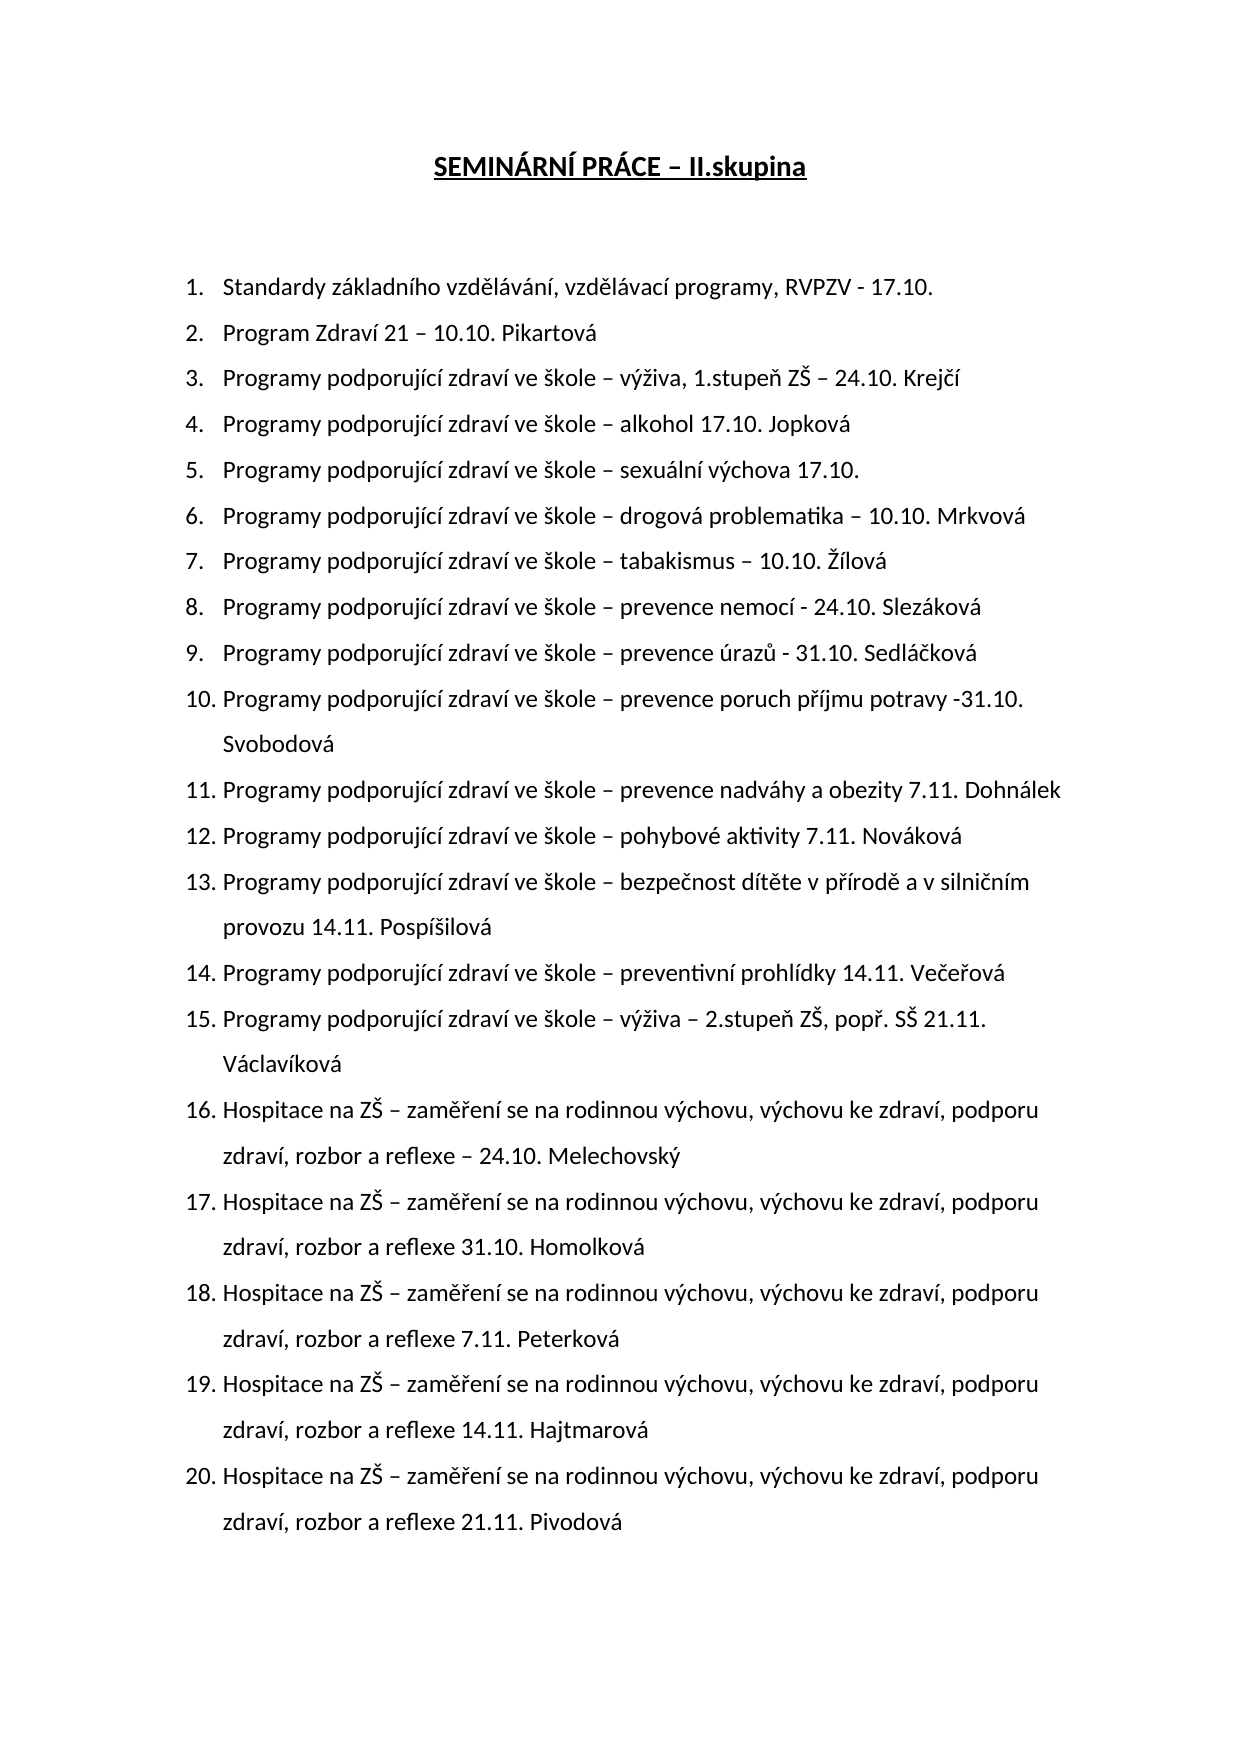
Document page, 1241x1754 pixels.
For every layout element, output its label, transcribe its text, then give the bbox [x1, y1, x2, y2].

list Programy podporující zdraví ve škole – preventivní prohlídky 14.11. Večeřová [185, 957, 1093, 988]
list Programy podporující zdraví ve škole – tabakismus – 10.10. Žílová [185, 546, 1093, 576]
list Programy podporující zdraví ve škole – prevence nadváhy a obezity 7.11. Dohnálek [185, 774, 1093, 805]
list Program Zdraví 21 – 10.10. Pikartová [185, 317, 1093, 347]
list Hospitace na ZŠ – zaměření se na rodinnou výchovu, výchovu ke zdraví, podporu zdraví, rozbor a reflexe 31.10. Homolková [185, 1186, 1093, 1262]
list Programy podporující zdraví ve škole – prevence úrazů - 31.10. Sedláčková [185, 637, 1093, 667]
list Hospitace na ZŠ – zaměření se na rodinnou výchovu, výchovu ke zdraví, podporu zdraví, rozbor a reflexe 14.11. Hajtmarová [185, 1369, 1093, 1445]
list Programy podporující zdraví ve škole – alkohol 17.10. Jopková [185, 408, 1093, 439]
list Programy podporující zdraví ve škole – prevence poruch příjmu potravy -31.10. Svobodová [185, 683, 1093, 759]
list Programy podporující zdraví ve škole – sexuální výchova 17.10. [185, 454, 1093, 484]
list Hospitace na ZŠ – zaměření se na rodinnou výchovu, výchovu ke zdraví, podporu zdraví, rozbor a reflexe 7.11. Peterková [185, 1277, 1093, 1353]
list Programy podporující zdraví ve škole – bezpečnost dítěte v přírodě a v silničním provozu 14.11. Pospíšilová [185, 866, 1093, 942]
list Hospitace na ZŠ – zaměření se na rodinnou výchovu, výchovu ke zdraví, podporu zdraví, rozbor a reflexe 21.11. Pivodová [185, 1460, 1093, 1536]
list Programy podporující zdraví ve škole – pohybové aktivity 7.11. Nováková [185, 820, 1093, 850]
list Hospitace na ZŠ – zaměření se na rodinnou výchovu, výchovu ke zdraví, podporu zdraví, rozbor a reflexe – 24.10. Melechovský [185, 1094, 1093, 1171]
list Standardy základního vzdělávání, vzdělávací programy, RVPZV - 17.10. [185, 271, 1093, 302]
list Programy podporující zdraví ve škole – prevence nemocí - 24.10. Slezáková [185, 591, 1093, 622]
list Programy podporující zdraví ve škole – výživa, 1.stupeň ZŠ – 24.10. Krejčí [185, 363, 1093, 393]
text SEMINÁRNÍ PRÁCE – II.skupina [148, 148, 1093, 183]
list Programy podporující zdraví ve škole – výživa – 2.stupeň ZŠ, popř. SŠ 21.11. Václavíková [185, 1003, 1093, 1079]
list Programy podporující zdraví ve škole – drogová problematika – 10.10. Mrkvová [185, 500, 1093, 530]
